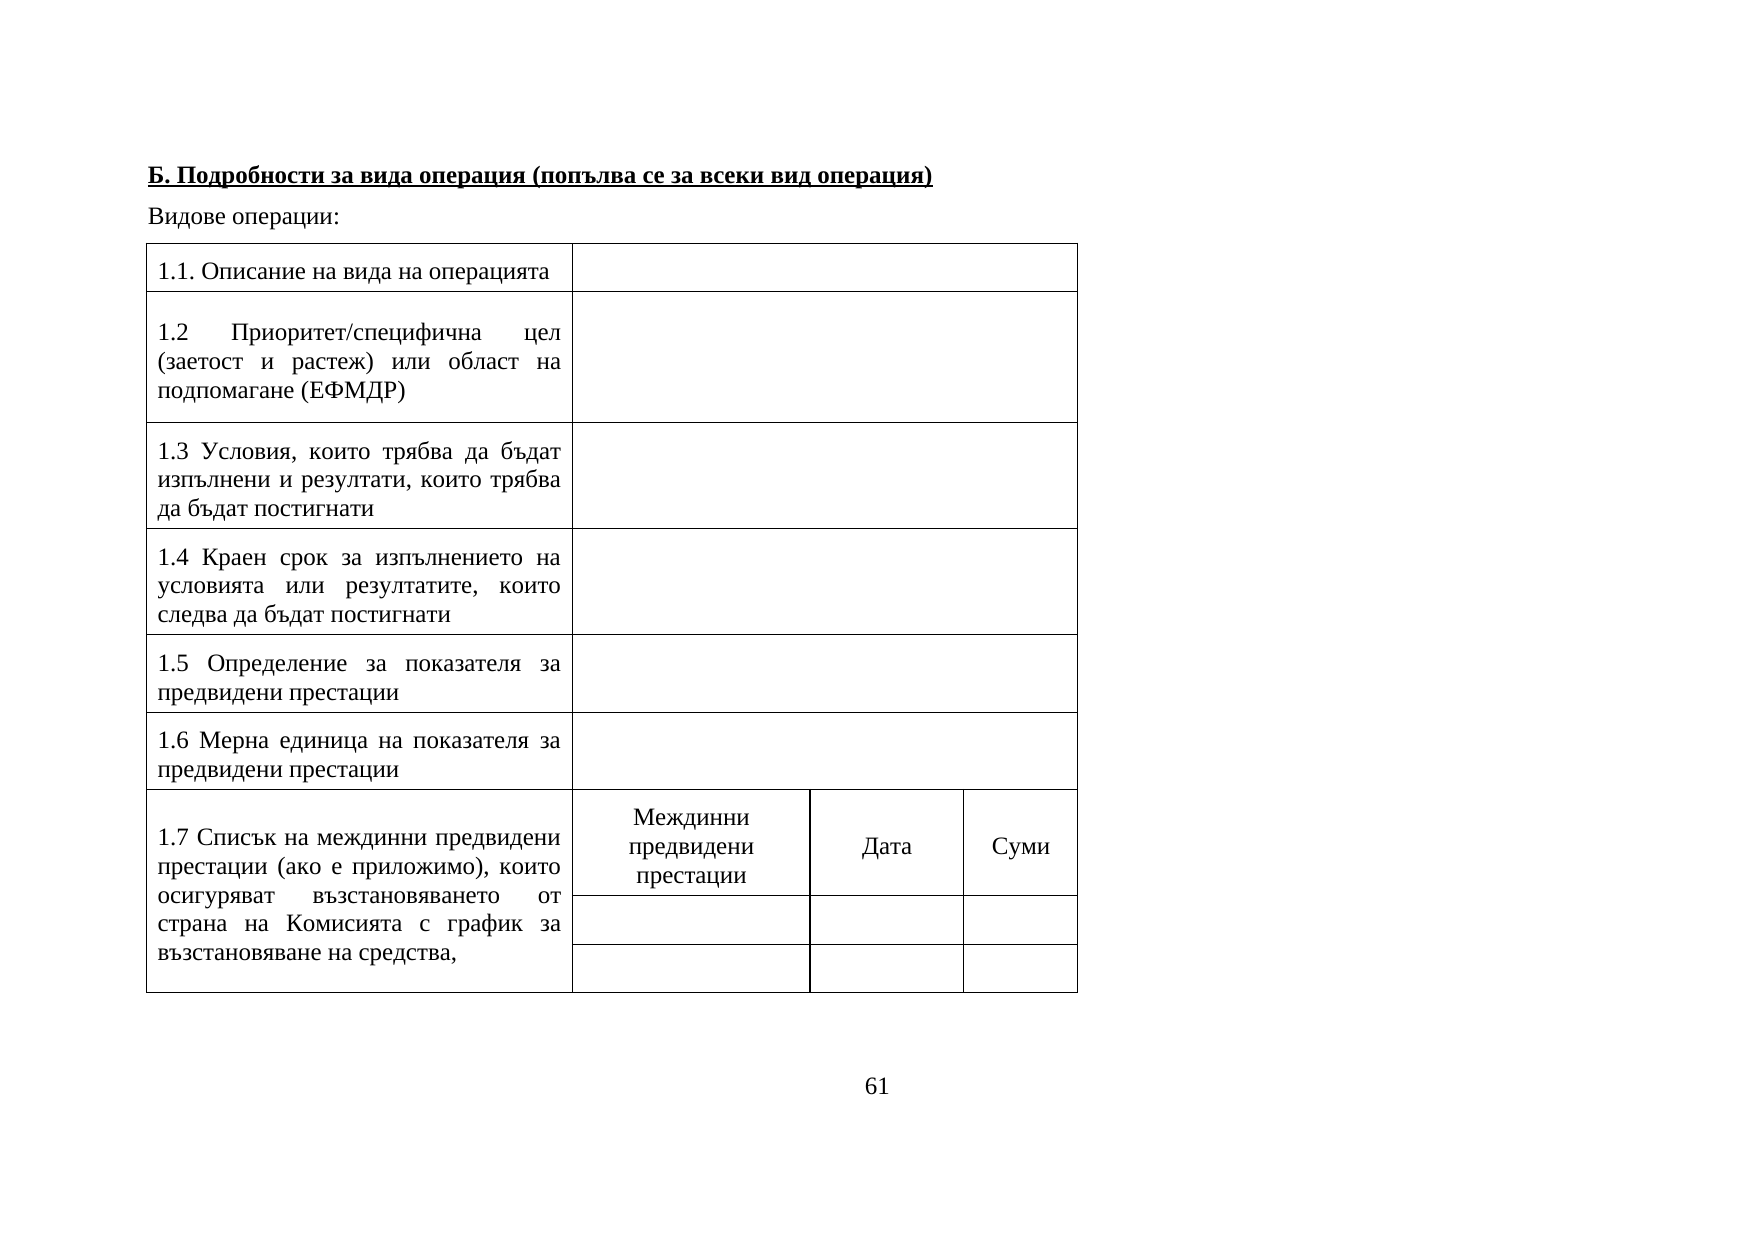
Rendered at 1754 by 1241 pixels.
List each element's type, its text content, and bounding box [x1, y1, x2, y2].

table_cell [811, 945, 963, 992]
text Видове операции: [148, 201, 1606, 230]
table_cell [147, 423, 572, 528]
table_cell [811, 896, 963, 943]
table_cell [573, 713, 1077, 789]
text Б. Подробности за вида операция (попълва се за всеки вид операция) [148, 160, 1606, 189]
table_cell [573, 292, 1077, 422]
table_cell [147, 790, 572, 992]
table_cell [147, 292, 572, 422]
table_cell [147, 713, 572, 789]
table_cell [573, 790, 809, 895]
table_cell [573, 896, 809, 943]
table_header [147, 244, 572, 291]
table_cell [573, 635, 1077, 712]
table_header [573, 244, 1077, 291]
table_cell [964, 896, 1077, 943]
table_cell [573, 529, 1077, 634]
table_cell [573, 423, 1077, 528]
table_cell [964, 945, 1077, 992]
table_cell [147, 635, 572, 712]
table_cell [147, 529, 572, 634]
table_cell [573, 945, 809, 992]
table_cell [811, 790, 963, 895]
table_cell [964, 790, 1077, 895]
